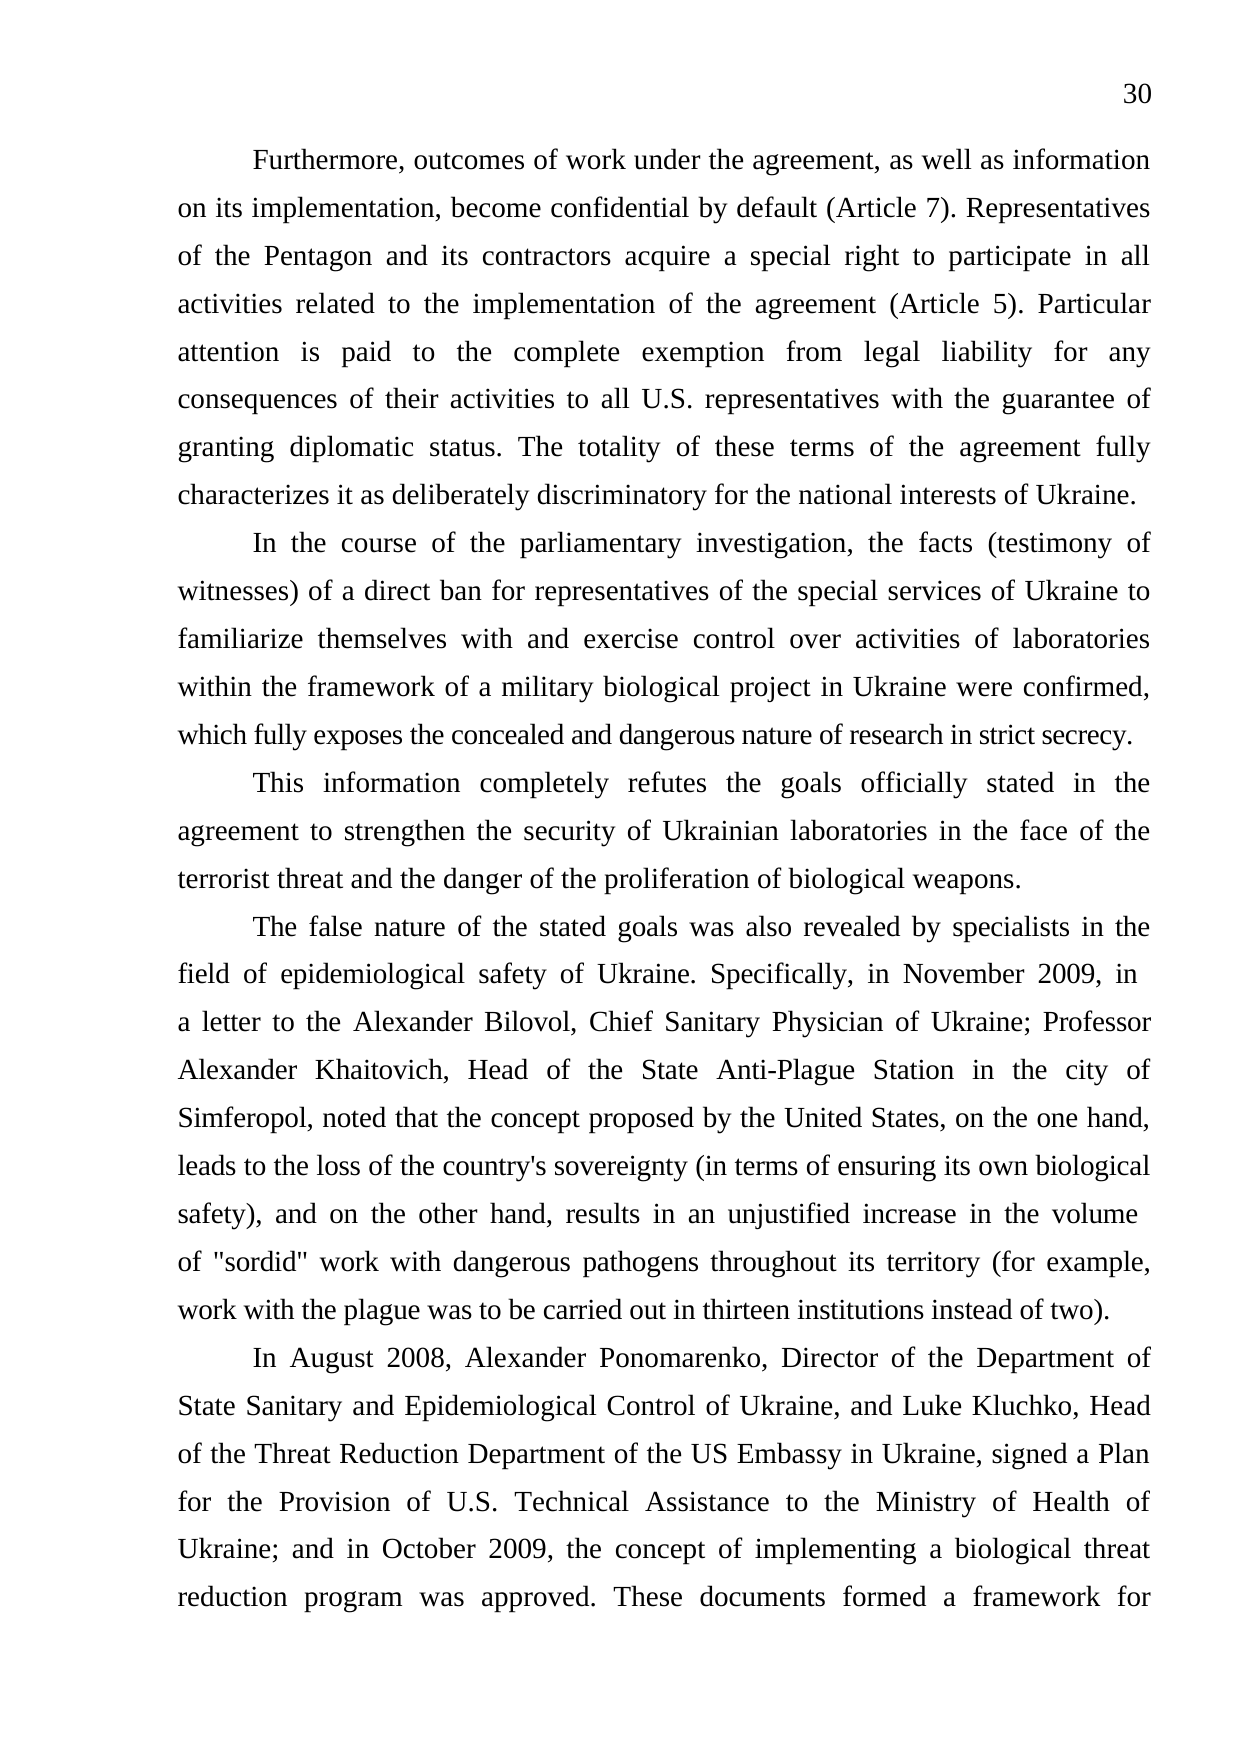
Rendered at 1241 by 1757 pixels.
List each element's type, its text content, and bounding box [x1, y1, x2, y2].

text This information completely refutes the goals officially stated in the agreement to strengthen the security of Ukrainian laboratories in the face of the terrorist threat and the danger of the proliferation of biological weapons. [177, 754, 1152, 898]
text In the course of the parliamentary investigation, the facts (testimony of witnesses) of a direct ban for representatives of the special services of Ukraine to familiarize themselves with and exercise control over activities of laboratories within the framework of a military biological project in Ukraine were confirmed, which fully exposes the concealed and dangerous nature of research in strict secrecy. [177, 514, 1152, 754]
text The false nature of the stated goals was also revealed by specialists in the field of epidemiological safety of Ukraine. Specifically, in November 2009, in a letter to the Alexander Bilovol, Chief Sanitary Physician of Ukraine; Professor Alexander Khaitovich, Head of the State Anti-Plague Station in the city of Simferopol, noted that the concept proposed by the United States, on the one hand, leads to the loss of the country's sovereignty (in terms of ensuring its own biological safety), and on the other hand, results in an unjustified increase in the volume of "sordid" work with dangerous pathogens throughout its territory (for example, work with the plague was to be carried out in thirteen institutions instead of two). [177, 898, 1152, 1329]
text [177, 1329, 1152, 1616]
text Furthermore, outcomes of work under the agreement, as well as information on its implementation, become confidential by default (Article 7). Representatives of the Pentagon and its contractors acquire a special right to participate in all activities related to the implementation of the agreement (Article 5). Particular attention is paid to the complete exemption from legal liability for any consequences of their activities to all U.S. representatives with the guarantee of granting diplomatic status. The totality of these terms of the agreement fully characterizes it as deliberately discriminatory for the national interests of Ukraine. [177, 131, 1152, 514]
